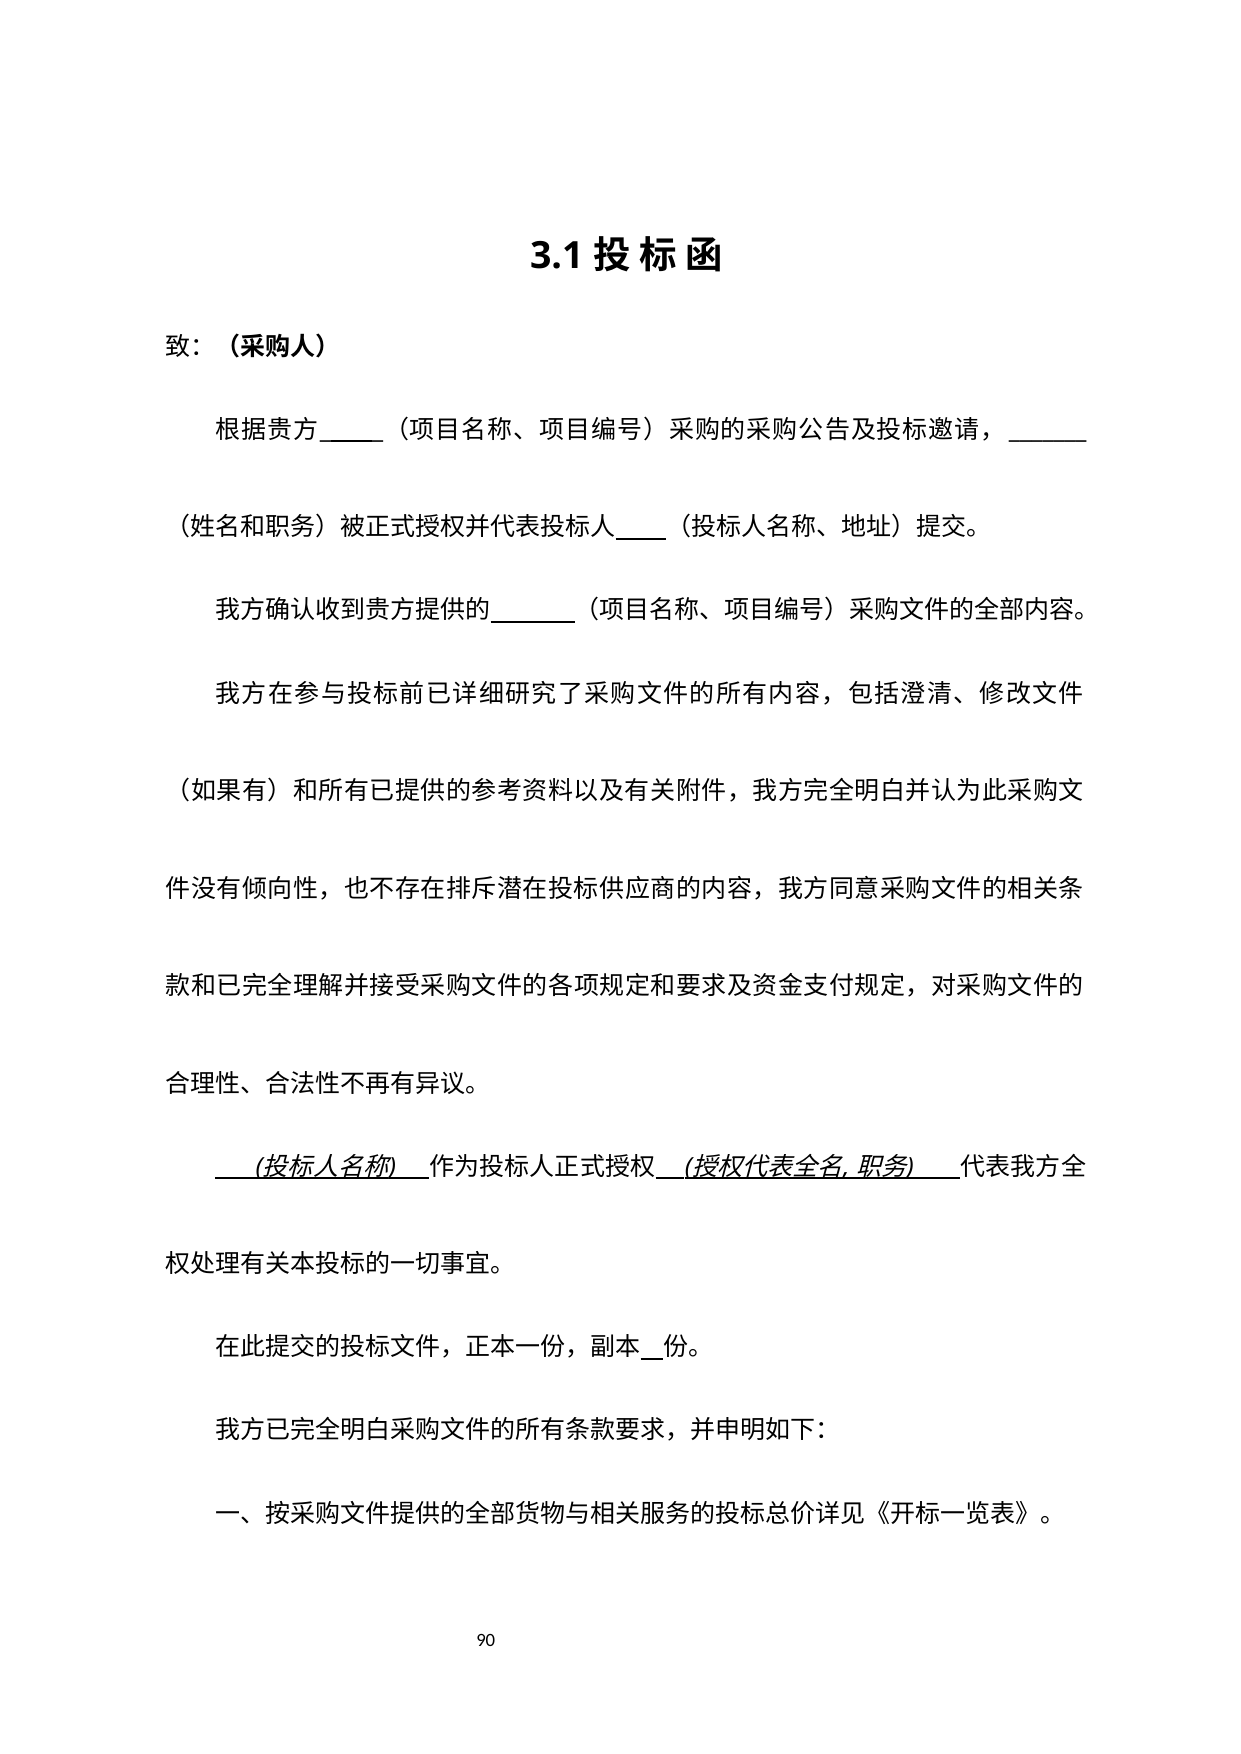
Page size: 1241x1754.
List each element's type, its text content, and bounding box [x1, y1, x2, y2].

text 根据贵方__ _（项目名称、项目编号）采购的采购公告及投标邀请，_______（姓名和职务）被正式授权并代表投标人 （投标人名称、地址）提交。 [165, 395, 1087, 557]
text 我方在参与投标前已详细研究了采购文件的所有内容，包括澄清、修改文件（如果有）和所有已提供的参考资料以及有关附件，我方完全明白并认为此采购文件没有倾向性，也不存在排斥潜在投标供应商的内容，我方同意采购文件的相关条款和已完全理解并接受采购文件的各项规定和要求及资金支付规定，对采购文件的合理性、合法性不再有异议。 [165, 659, 1087, 1114]
text 一、按采购文件提供的全部货物与相关服务的投标总价详见《开标一览表》。 [165, 1479, 1087, 1544]
text 致：（采购人） [165, 312, 1087, 377]
text 我方已完全明白采购文件的所有条款要求，并申明如下： [165, 1396, 1087, 1461]
text 3.1 投 标 函 [165, 219, 1087, 284]
text 我方确认收到贵方提供的 （项目名称、项目编号）采购文件的全部内容。 [165, 576, 1087, 641]
text 在此提交的投标文件，正本一份，副本 份。 [165, 1312, 1087, 1377]
text (投标人名称) 作为投标人正式授权 (授权代表全名, 职务) 代表我方全权处理有关本投标的一切事宜。 [165, 1132, 1087, 1294]
